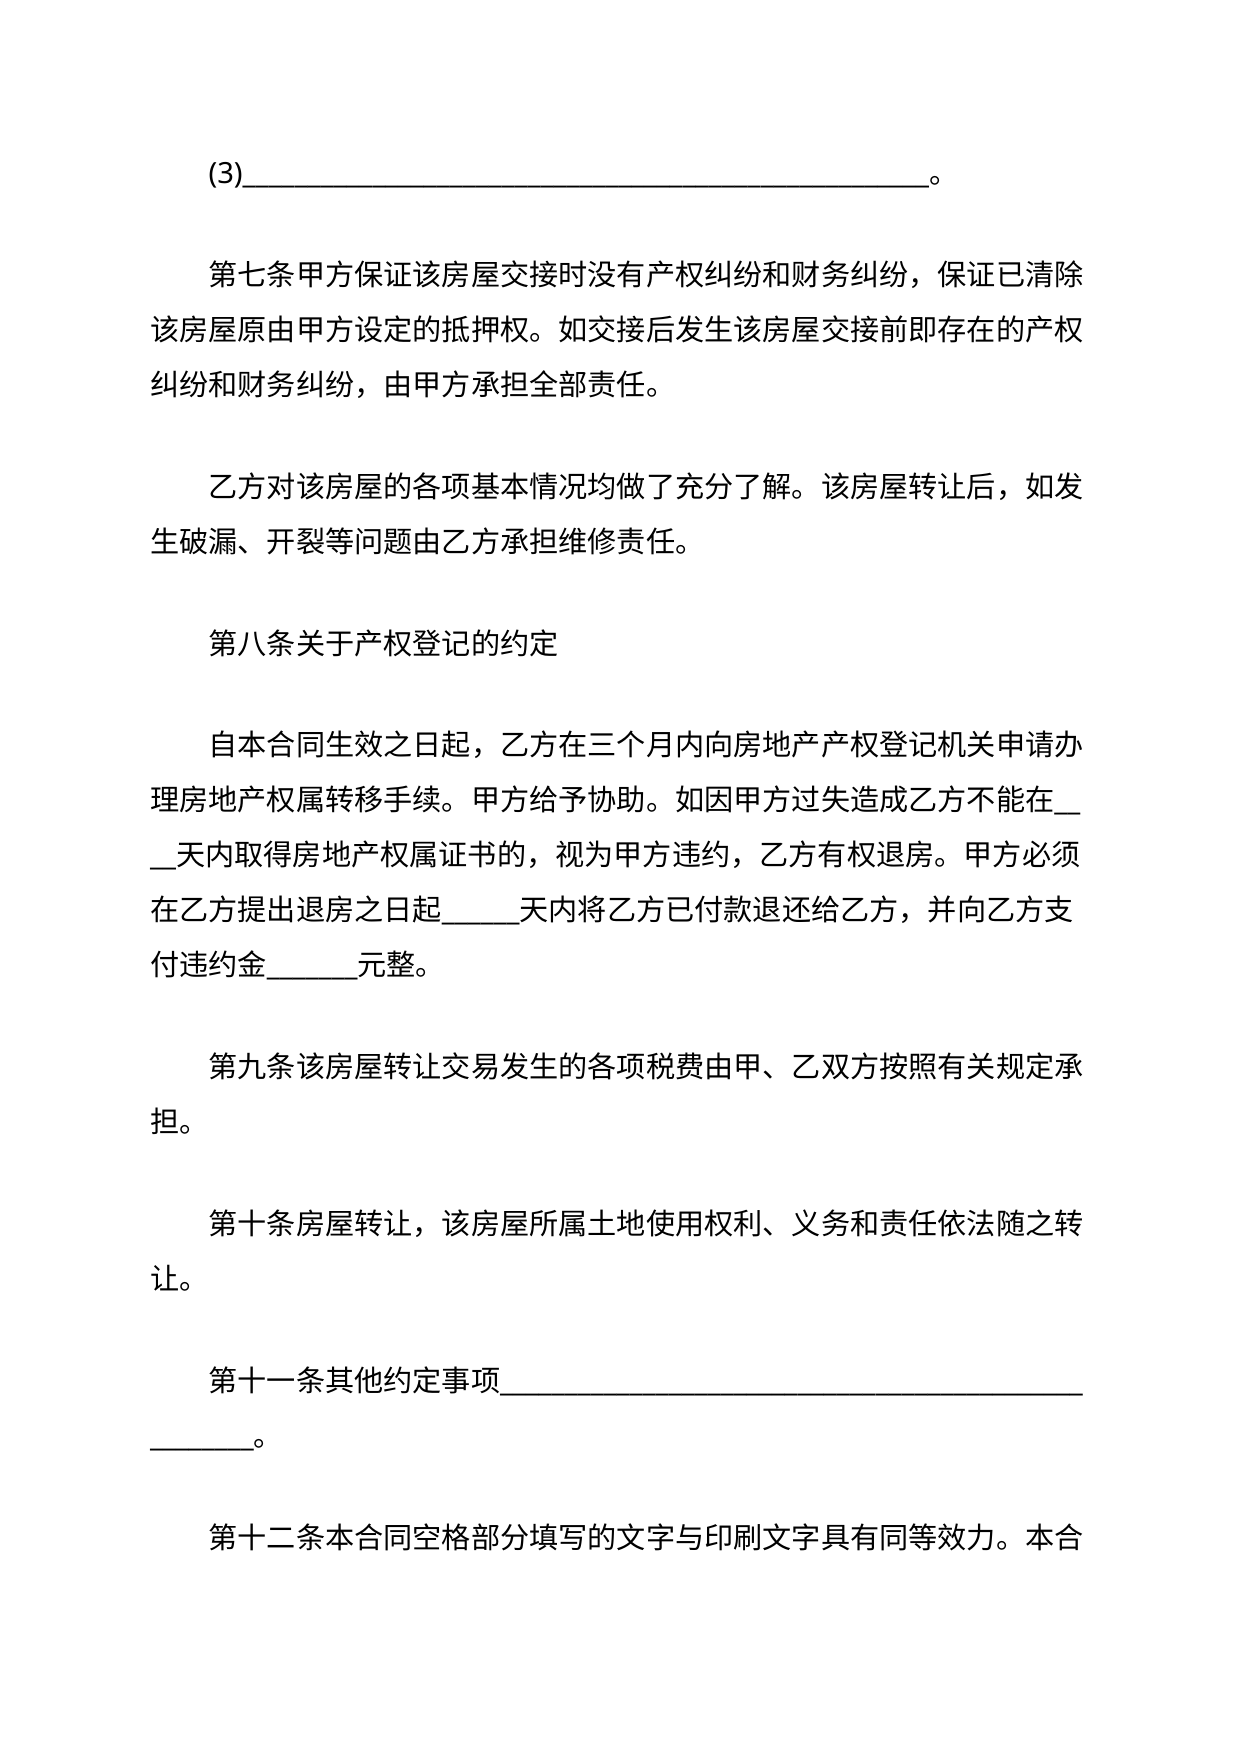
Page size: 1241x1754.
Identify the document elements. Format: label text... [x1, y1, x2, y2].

text 第十条房屋转让，该房屋所属土地使用权利、义务和责任依法随之转让。 [150, 1201, 1090, 1298]
text 第七条甲方保证该房屋交接时没有产权纠纷和财务纠纷，保证已清除该房屋原由甲方设定的抵押权。如交接后发生该房屋交接前即存在的产权纠纷和财务纠纷，由甲方承担全部责任。 [150, 252, 1090, 404]
text 第八条关于产权登记的约定 [150, 620, 1090, 662]
text 乙方对该房屋的各项基本情况均做了充分了解。该房屋转让后，如发生破漏、开裂等问题由乙方承担维修责任。 [150, 463, 1090, 561]
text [150, 1514, 1090, 1556]
text 自本合同生效之日起，乙方在三个月内向房地产产权登记机关申请办理房地产权属转移手续。甲方给予协助。如因甲方过失造成乙方不能在____天内取得房地产权属证书的，视为甲方违约，乙方有权退房。甲方必须在乙方提出退房之日起______天内将乙方已付款退还给乙方，并向乙方支付违约金_______元整。 [150, 722, 1090, 984]
text 第九条该房屋转让交易发生的各项税费由甲、乙双方按照有关规定承担。 [150, 1044, 1090, 1141]
text (3)_____________________________________________________。 [150, 150, 1090, 192]
text 第十一条其他约定事项_____________________________________________________。 [150, 1357, 1090, 1454]
